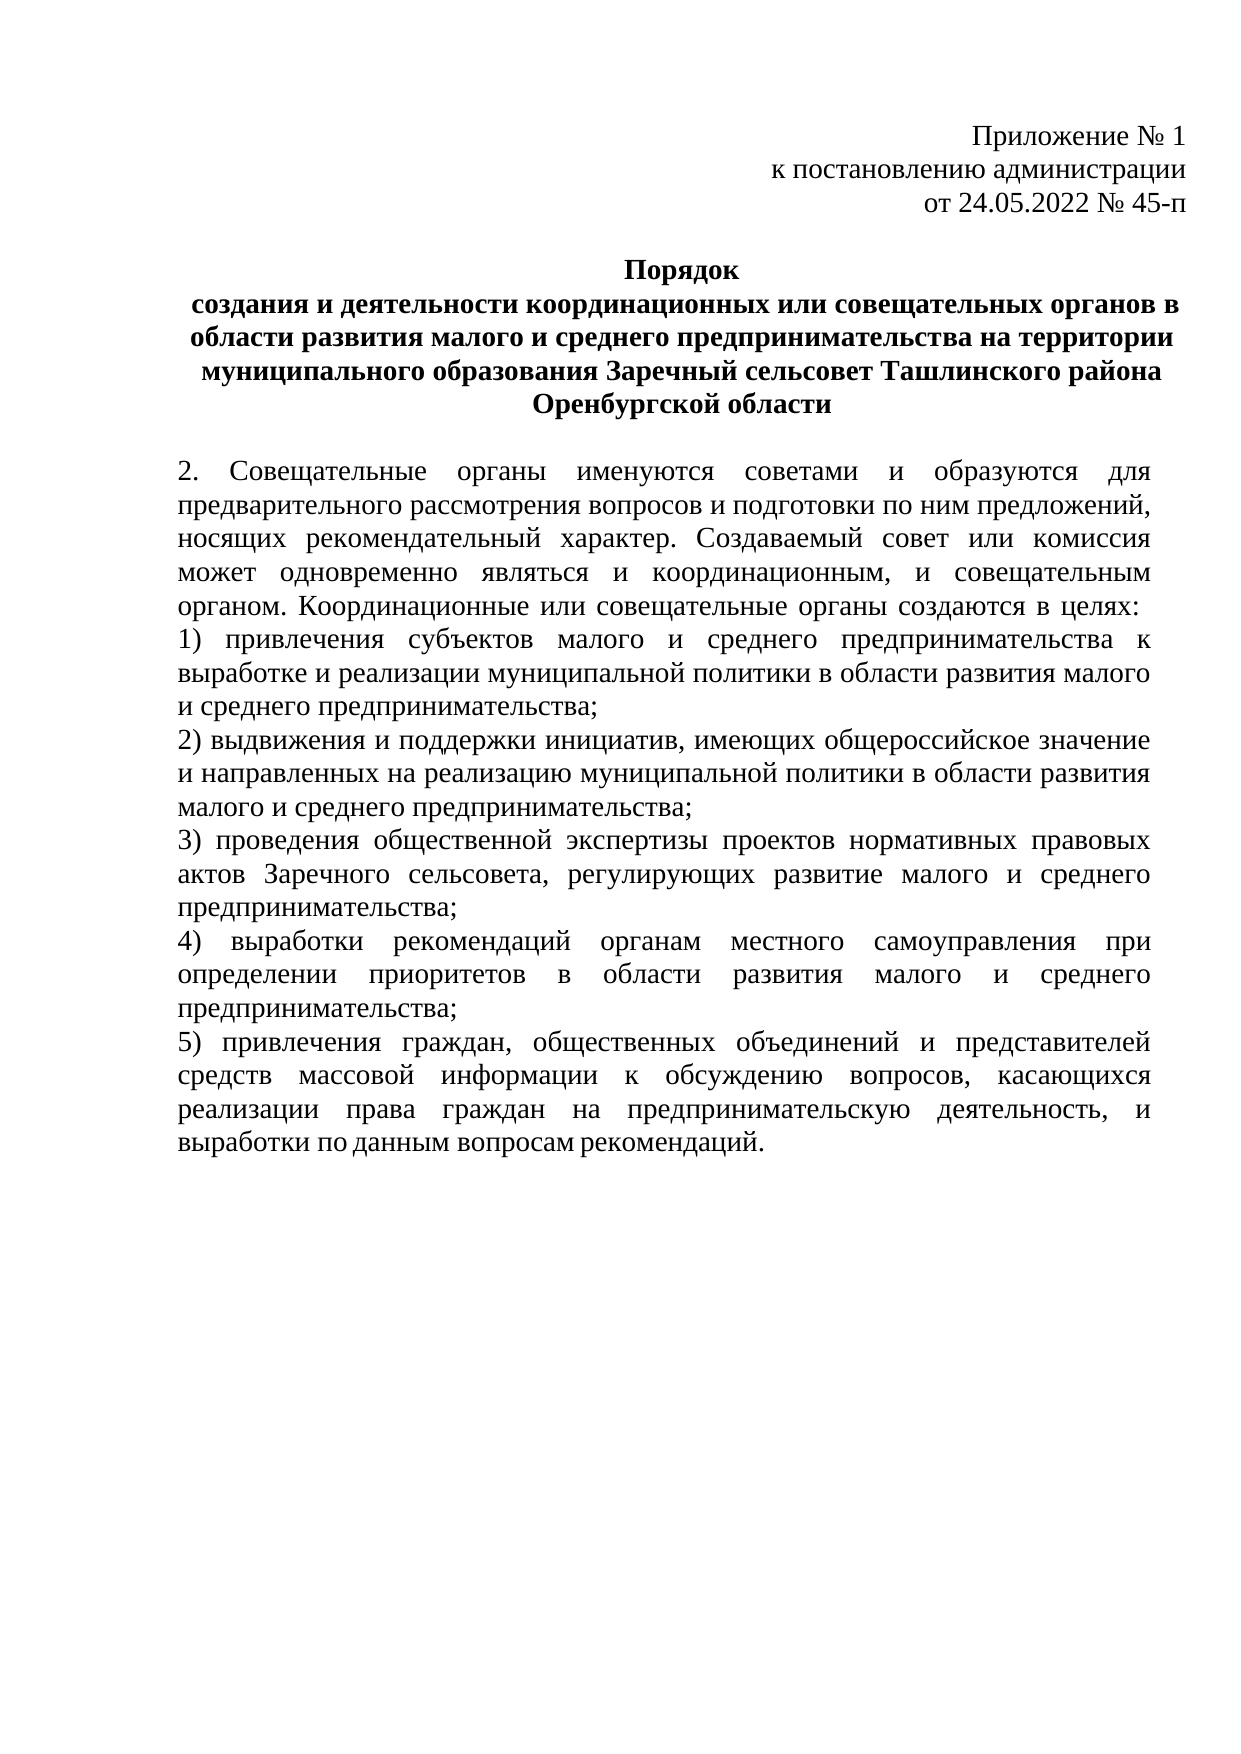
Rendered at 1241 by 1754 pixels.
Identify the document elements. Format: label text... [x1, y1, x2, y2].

text Приложение № 1 [177, 118, 1186, 152]
text от 24.05.2022 № 45-п [177, 185, 1186, 219]
text к постановлению администрации [177, 152, 1186, 185]
text 2) выдвижения и поддержки инициатив, имеющих общероссийское значение и направленных на реализацию муниципальной политики в области развития малого и среднего предпринимательства; [177, 722, 1152, 822]
text 3) проведения общественной экспертизы проектов нормативных правовых актов Заречного сельсовета, регулирующих развитие малого и среднего предпринимательства; [177, 822, 1152, 923]
text 2. Совещательные органы именуются советами и образуются для предварительного рассмотрения вопросов и подготовки по ним предложений, носящих рекомендательный характер. Создаваемый совет или комиссия может одновременно являться и координационным, и совещательным органом. Координационные или совещательные органы создаются в целях: 1) привлечения субъектов малого и среднего предпринимательства к выработке и реализации муниципальной политики в области развития малого и среднего предпринимательства; [177, 453, 1152, 722]
text 4) выработки рекомендаций органам местного самоуправления при определении приоритетов в области развития малого и среднего предпринимательства; [177, 923, 1152, 1024]
text создания и деятельности координационных или совещательных органов в области развития малого и среднего предпринимательства на территории муниципального образования Заречный сельсовет Ташлинского района Оренбургской области [177, 286, 1186, 420]
text Порядок [177, 252, 1186, 286]
text 5) привлечения граждан, общественных объединений и представителей средств массовой информации к обсуждению вопросов, касающихся реализации права граждан на предпринимательскую деятельность, и выработки по данным вопросам рекомендаций. [177, 1024, 1152, 1158]
